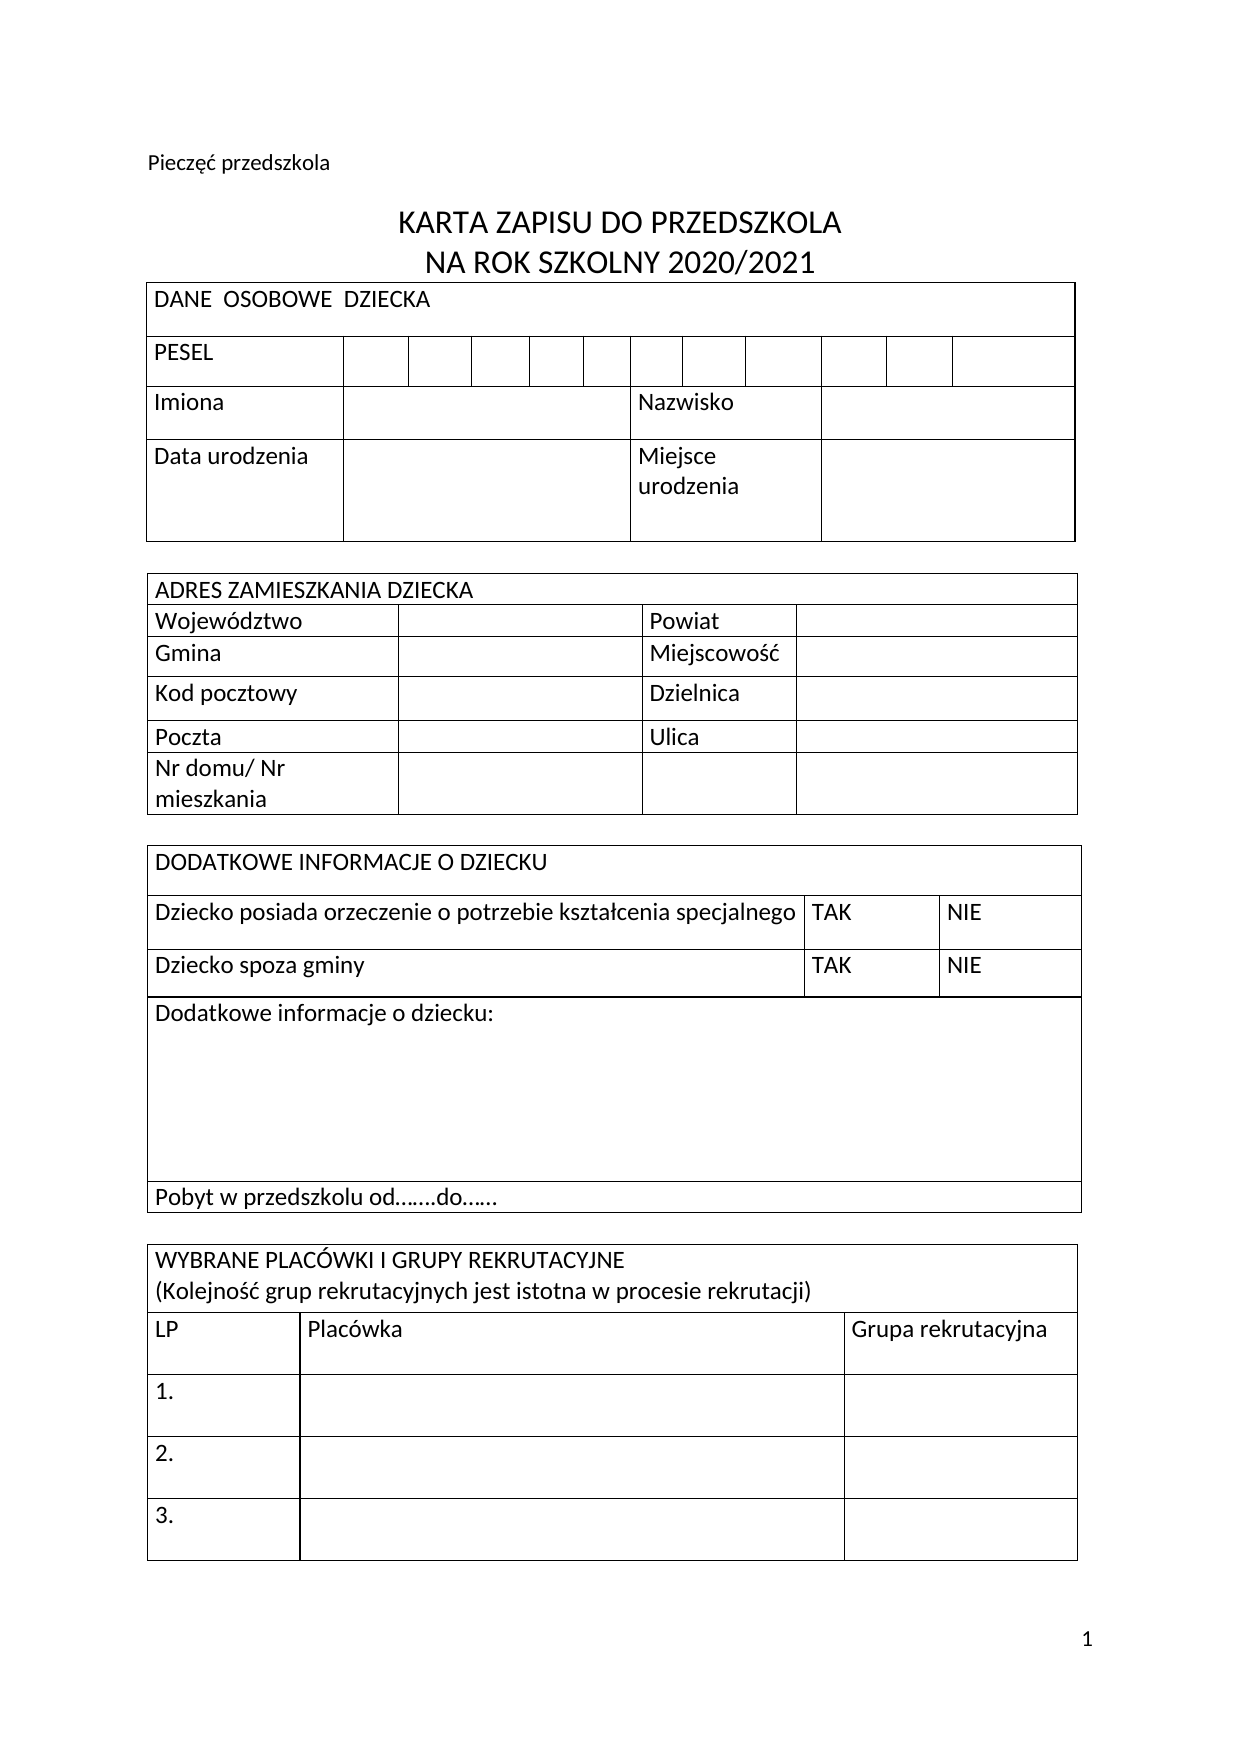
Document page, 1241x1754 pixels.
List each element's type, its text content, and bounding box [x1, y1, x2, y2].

table_header WYBRANE PLACÓWKI I GRUPY REKRUTACYJNE (Kolejność grup rekrutacyjnych jest istotna w procesie rekrutacji) [148, 1245, 1077, 1312]
table_cell [399, 677, 642, 720]
table_cell [399, 721, 642, 752]
table_header DODATKOWE INFORMACJE O DZIECKU [148, 846, 1081, 895]
table_cell [344, 337, 408, 386]
table_cell [822, 440, 1074, 541]
table_cell [683, 337, 745, 386]
table_cell NIE [940, 896, 1081, 949]
table_cell [822, 337, 886, 386]
table_cell [530, 337, 583, 386]
table_cell [797, 753, 1077, 814]
text NA ROK SZKOLNY 2020/2021 [148, 241, 1093, 282]
table_cell Gmina [148, 637, 398, 676]
table_cell [344, 440, 630, 541]
table_cell [845, 1437, 1077, 1498]
table_cell [822, 387, 1074, 439]
table_header ADRES ZAMIESZKANIA DZIECKA [148, 574, 1077, 604]
text KARTA ZAPISU DO PRZEDSZKOLA [148, 201, 1093, 241]
table_cell LP [148, 1313, 299, 1374]
table_cell Powiat [643, 605, 796, 636]
table_cell Dziecko spoza gminy [148, 950, 804, 996]
table_cell Placówka [301, 1313, 844, 1374]
table_cell Data urodzenia [147, 440, 343, 541]
table_cell [399, 753, 642, 814]
table_cell PESEL [147, 337, 343, 386]
table_header DANE OSOBOWE DZIECKA [147, 283, 1074, 336]
table_cell [845, 1375, 1077, 1436]
table_cell TAK [805, 950, 939, 996]
table_cell Nazwisko [631, 387, 821, 439]
table_cell [797, 605, 1077, 636]
table_cell [344, 387, 630, 439]
table_cell [845, 1499, 1077, 1560]
table_cell Województwo [148, 605, 398, 636]
table_cell Dzielnica [643, 677, 796, 720]
table_cell [887, 337, 952, 386]
table_cell Poczta [148, 721, 398, 752]
table_cell [797, 637, 1077, 676]
table_cell TAK [805, 896, 939, 949]
table_cell Kod pocztowy [148, 677, 398, 720]
table_cell [584, 337, 630, 386]
table_cell Nr domu/ Nr mieszkania [148, 753, 398, 814]
table_cell 2. [148, 1437, 299, 1498]
text Pieczęć przedszkola [148, 148, 1093, 176]
table_cell Dodatkowe informacje o dziecku: [148, 998, 1081, 1181]
table_cell 3. [148, 1499, 299, 1560]
table_cell [643, 753, 796, 814]
table_cell 1. [148, 1375, 299, 1436]
table_cell [301, 1437, 844, 1498]
table_cell [797, 721, 1077, 752]
table_cell [301, 1375, 844, 1436]
table_cell [399, 637, 642, 676]
table_cell Grupa rekrutacyjna [845, 1313, 1077, 1374]
table_cell [301, 1499, 844, 1560]
table_cell Ulica [643, 721, 796, 752]
table_cell Miejscowość [643, 637, 796, 676]
table_cell [472, 337, 529, 386]
table_cell Dziecko posiada orzeczenie o potrzebie kształcenia specjalnego [148, 896, 804, 949]
table_cell NIE [940, 950, 1081, 996]
table_cell [409, 337, 471, 386]
table_cell [797, 677, 1077, 720]
table_cell Imiona [147, 387, 343, 439]
table_cell Miejsce urodzenia [631, 440, 821, 541]
table_cell [953, 337, 1074, 386]
table_cell [399, 605, 642, 636]
table_cell [746, 337, 821, 386]
table_cell Pobyt w przedszkolu od…….do…… [148, 1182, 1081, 1212]
table_cell [631, 337, 682, 386]
